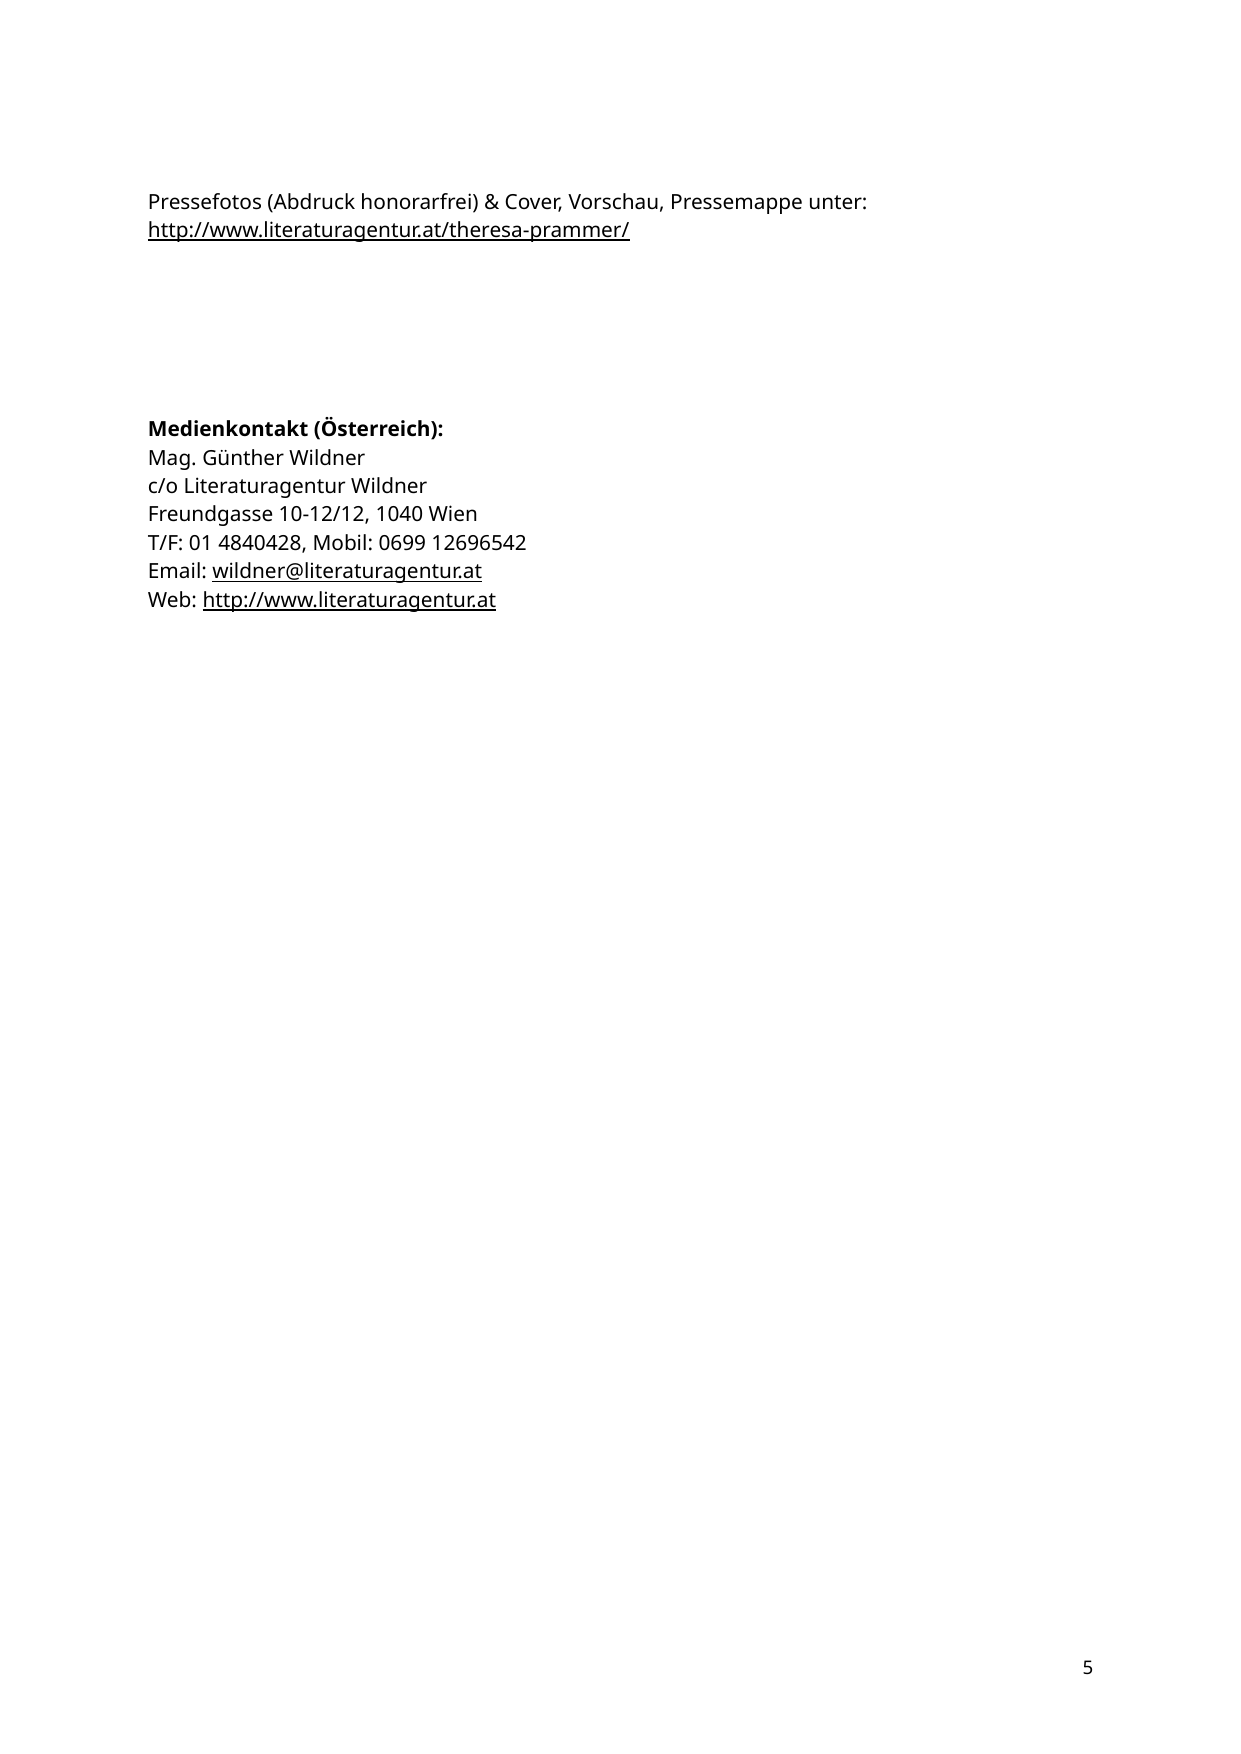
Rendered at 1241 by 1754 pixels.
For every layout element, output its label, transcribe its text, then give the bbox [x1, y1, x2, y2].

text c/o Literaturagentur Wildner [148, 471, 1093, 499]
text Email: wildner@literaturagentur.at [148, 556, 1093, 585]
text Web: http://www.literaturagentur.at [148, 585, 1093, 613]
text Medienkontakt (Österreich): [148, 414, 1093, 443]
text T/F: 01 4840428, Mobil: 0699 12696542 [148, 528, 1093, 556]
text Mag. Günther Wildner [148, 443, 1093, 471]
text Freundgasse 10-12/12, 1040 Wien [148, 499, 1093, 528]
text Pressefotos (Abdruck honorarfrei) & Cover, Vorschau, Pressemappe unter: [148, 187, 1093, 215]
text http://www.literaturagentur.at/theresa-prammer/ [148, 215, 1093, 244]
